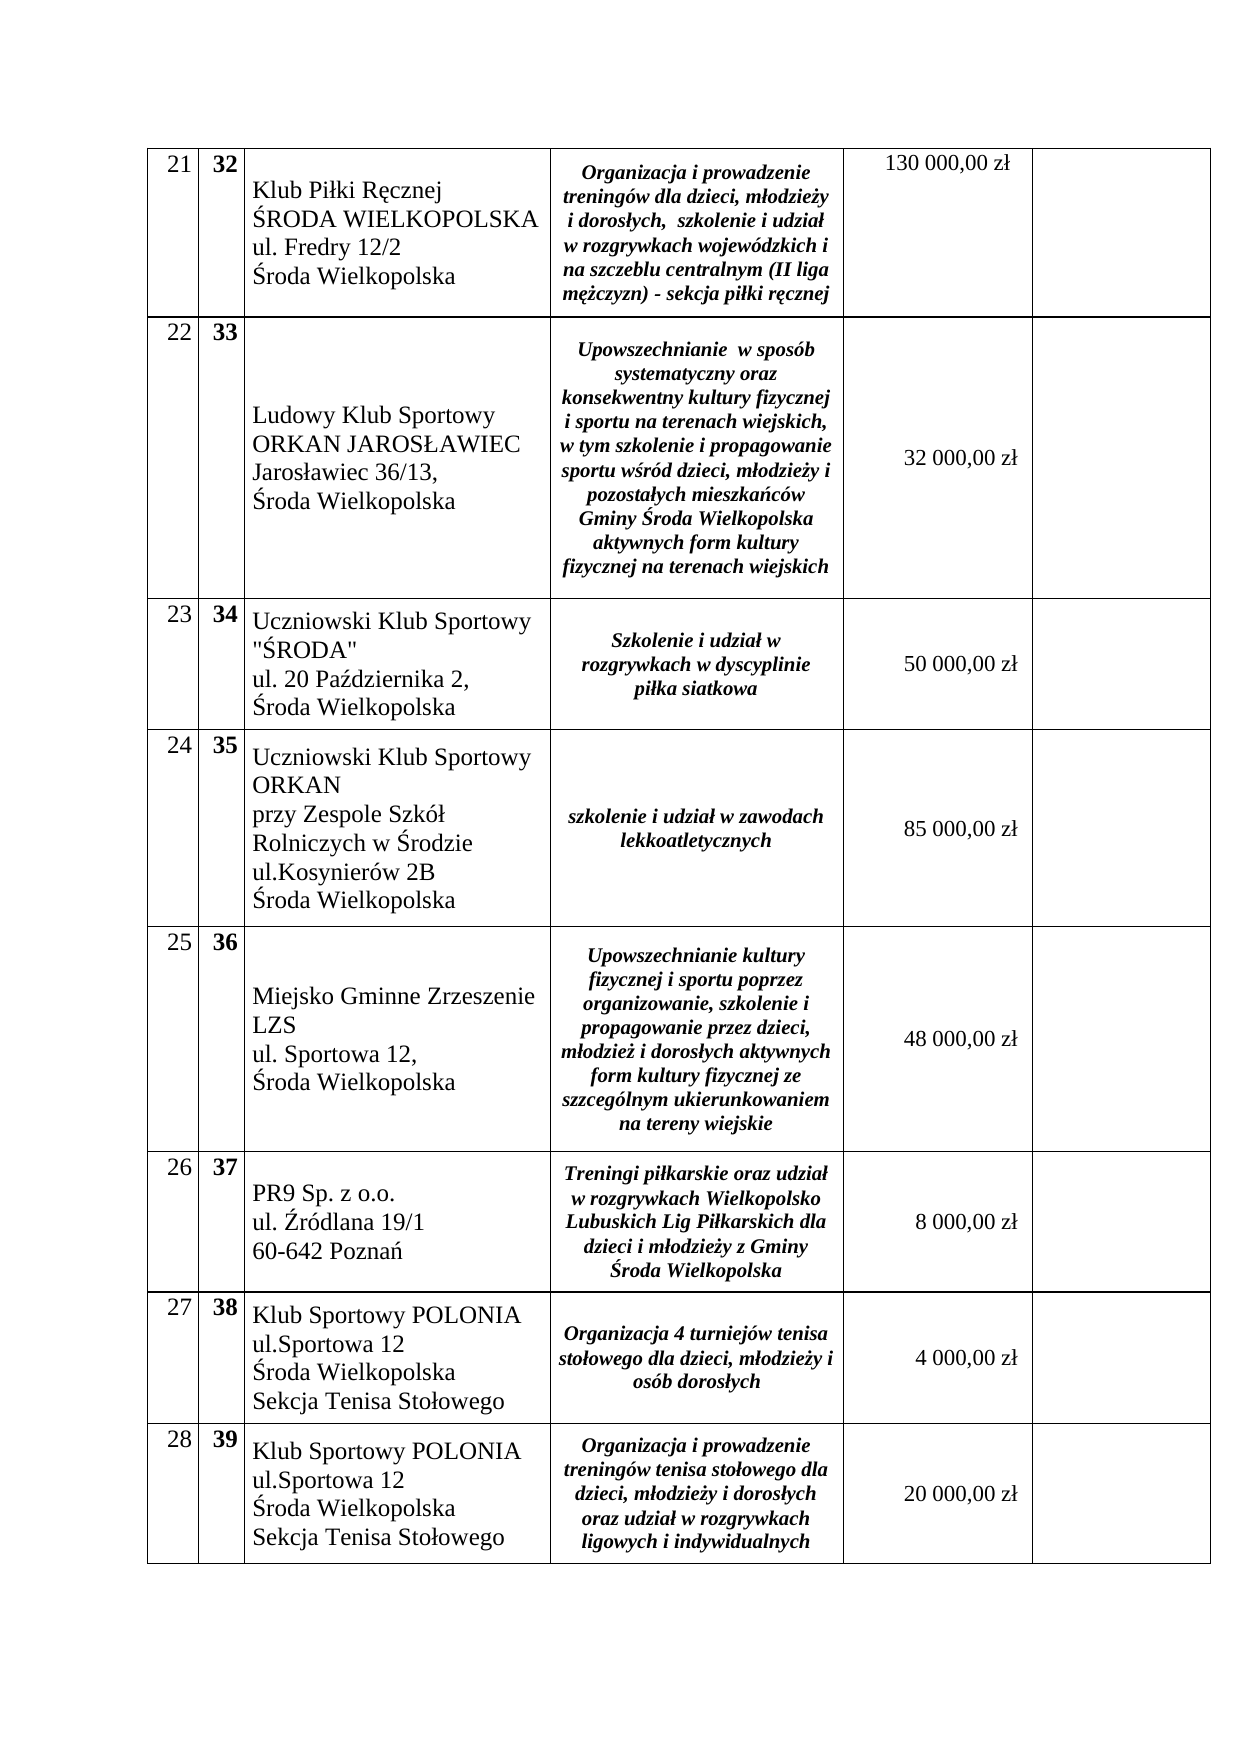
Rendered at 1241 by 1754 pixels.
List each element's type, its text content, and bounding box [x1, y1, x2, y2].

table_cell [1033, 927, 1210, 1151]
table_cell 27 [148, 1293, 198, 1423]
table_cell Szkolenie i udział w rozgrywkach w dyscyplinie piłka siatkowa [551, 599, 843, 729]
table_cell Klub Piłki Ręcznej ŚRODA WIELKOPOLSKA ul. Fredry 12/2 Środa Wielkopolska [245, 149, 550, 316]
table_cell 20 000,00 zł [844, 1424, 1032, 1563]
table_cell szkolenie i udział w zawodach lekkoatletycznych [551, 730, 843, 926]
table_cell 37 [199, 1152, 244, 1291]
table_cell PR9 Sp. z o.o. ul. Źródlana 19/1 60-642 Poznań [245, 1152, 550, 1291]
table_cell 38 [199, 1293, 244, 1423]
table_cell Miejsko Gminne Zrzeszenie LZS ul. Sportowa 12, Środa Wielkopolska [245, 927, 550, 1151]
table_cell Uczniowski Klub Sportowy ORKAN przy Zespole Szkół Rolniczych w Środzie ul.Kosynierów 2B Środa Wielkopolska [245, 730, 550, 926]
table_cell [1033, 599, 1210, 729]
table_cell 36 [199, 927, 244, 1151]
table_cell 22 [148, 318, 198, 598]
table_cell [1033, 1293, 1210, 1423]
table_cell [1033, 1152, 1210, 1291]
table_cell Treningi piłkarskie oraz udział w rozgrywkach Wielkopolsko Lubuskich Lig Piłkarskich dla dzieci i młodzieży z Gminy Środa Wielkopolska [551, 1152, 843, 1291]
table_cell [1033, 730, 1210, 926]
table_cell Organizacja i prowadzenie treningów tenisa stołowego dla dzieci, młodzieży i dorosłych oraz udział w rozgrywkach ligowych i indywidualnych [551, 1424, 843, 1563]
table_cell 26 [148, 1152, 198, 1291]
table_cell Uczniowski Klub Sportowy "ŚRODA" ul. 20 Października 2, Środa Wielkopolska [245, 599, 550, 729]
table_cell [1033, 318, 1210, 598]
table_cell Upowszechnianie w sposób systematyczny oraz konsekwentny kultury fizycznej i sportu na terenach wiejskich, w tym szkolenie i propagowanie sportu wśród dzieci, młodzieży i pozostałych mieszkańców Gminy Środa Wielkopolska aktywnych form kultury fizycznej na terenach wiejskich [551, 318, 843, 598]
table_cell 48 000,00 zł [844, 927, 1032, 1151]
table_cell Organizacja i prowadzenie treningów dla dzieci, młodzieży i dorosłych, szkolenie i udział w rozgrywkach wojewódzkich i na szczeblu centralnym (II liga mężczyzn) - sekcja piłki ręcznej [551, 149, 843, 316]
table_cell 23 [148, 599, 198, 729]
table_cell 50 000,00 zł [844, 599, 1032, 729]
table_cell Klub Sportowy POLONIA ul.Sportowa 12 Środa Wielkopolska Sekcja Tenisa Stołowego [245, 1424, 550, 1563]
table_cell 21 [148, 149, 198, 316]
table_cell 85 000,00 zł [844, 730, 1032, 926]
table_cell 33 [199, 318, 244, 598]
table_cell 34 [199, 599, 244, 729]
table_cell 130 000,00 zł [844, 149, 1032, 316]
table_cell Upowszechnianie kultury fizycznej i sportu poprzez organizowanie, szkolenie i propagowanie przez dzieci, młodzież i dorosłych aktywnych form kultury fizycznej ze szzcególnym ukierunkowaniem na tereny wiejskie [551, 927, 843, 1151]
table_cell 35 [199, 730, 244, 926]
table_cell 32 [199, 149, 244, 316]
table_cell Klub Sportowy POLONIA ul.Sportowa 12 Środa Wielkopolska Sekcja Tenisa Stołowego [245, 1293, 550, 1423]
table_cell [1033, 149, 1210, 316]
table_cell 39 [199, 1424, 244, 1563]
table_cell 25 [148, 927, 198, 1151]
table_cell Ludowy Klub Sportowy ORKAN JAROSŁAWIEC Jarosławiec 36/13, Środa Wielkopolska [245, 318, 550, 598]
table_cell 32 000,00 zł [844, 318, 1032, 598]
table_cell 24 [148, 730, 198, 926]
table_cell 28 [148, 1424, 198, 1563]
table_cell 4 000,00 zł [844, 1293, 1032, 1423]
table_cell 8 000,00 zł [844, 1152, 1032, 1291]
table_cell [1033, 1424, 1210, 1563]
table_cell Organizacja 4 turniejów tenisa stołowego dla dzieci, młodzieży i osób dorosłych [551, 1293, 843, 1423]
